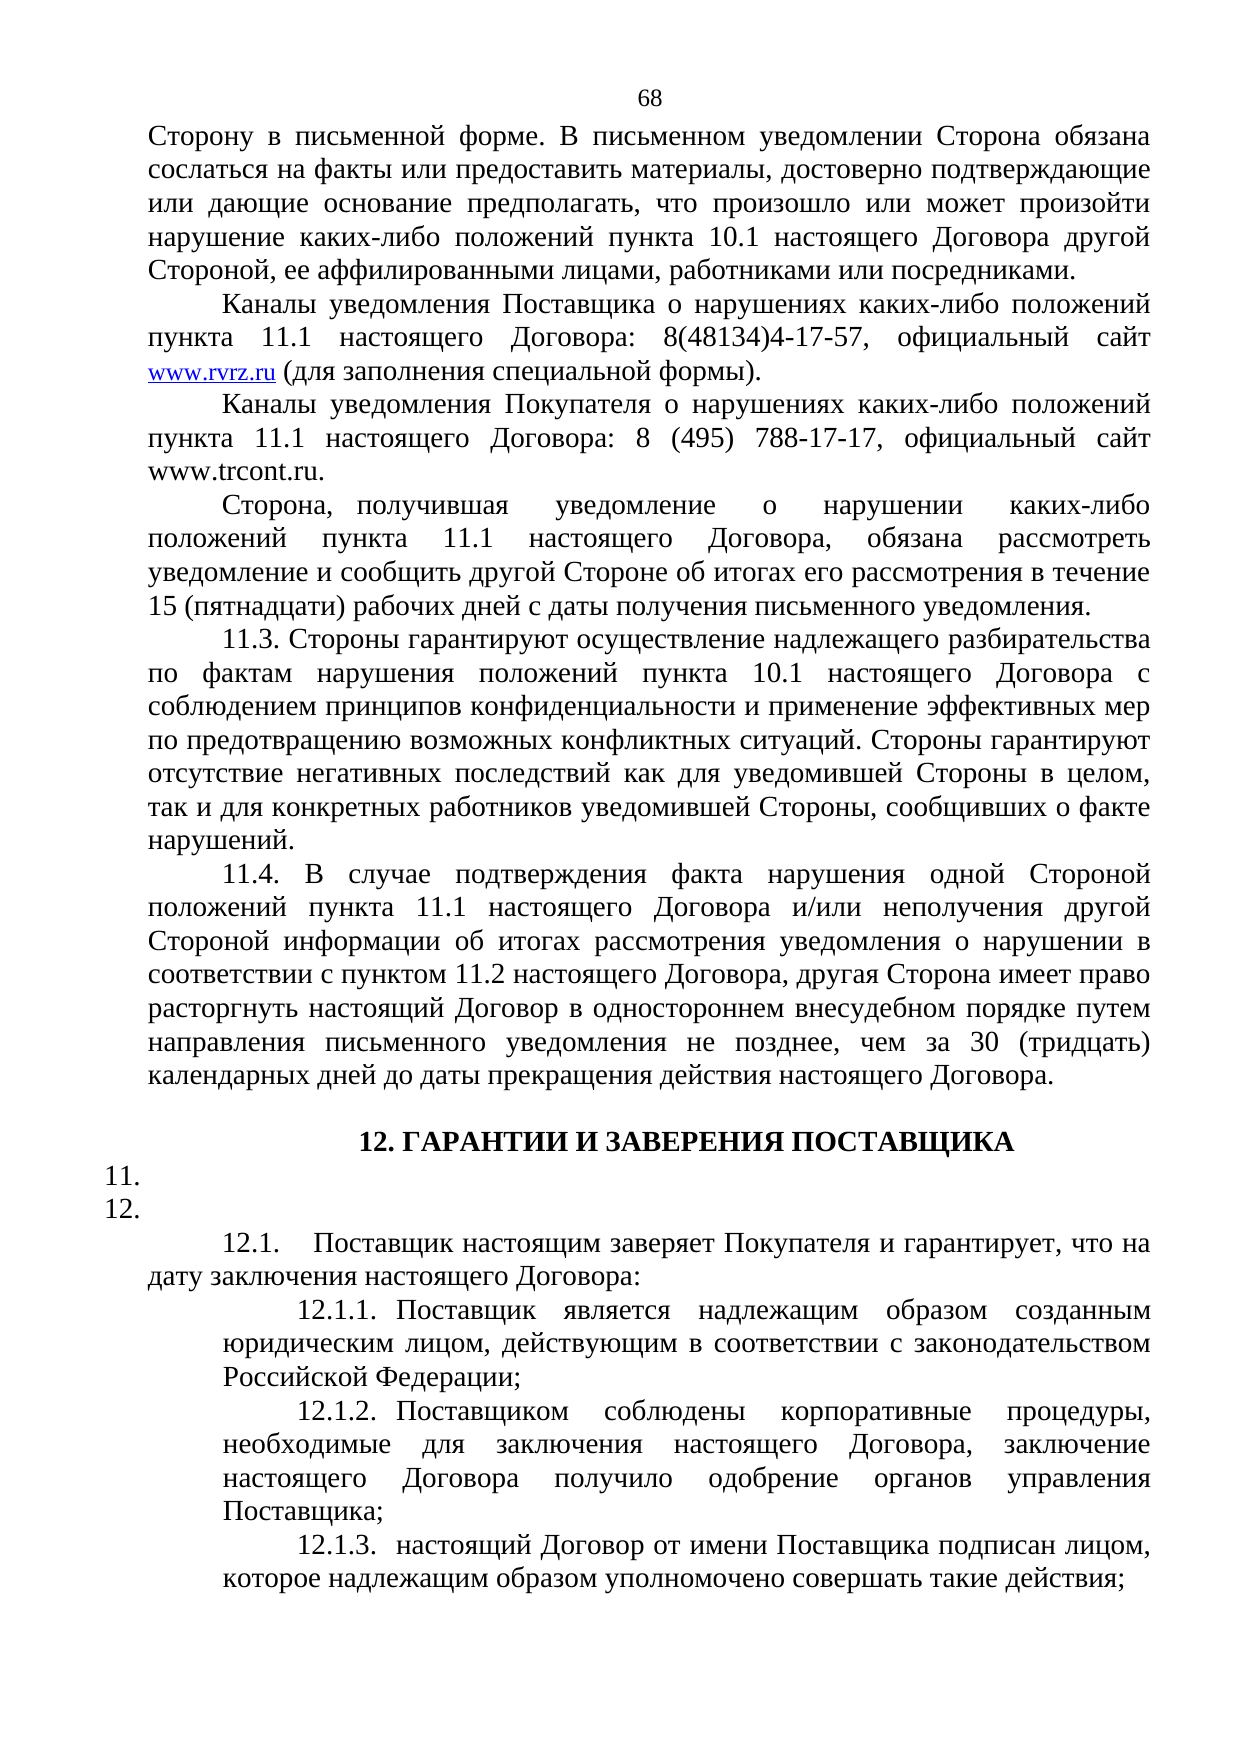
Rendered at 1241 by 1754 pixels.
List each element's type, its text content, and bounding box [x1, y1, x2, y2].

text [148, 118, 1152, 286]
list настоящий Договор от имени Поставщика подписан лицом, которое надлежащим образом уполномочено совершать такие действия; [223, 1527, 1152, 1594]
list Поставщик является надлежащим образом созданным юридическим лицом, действующим в соответствии с законодательством Российской Федерации; [223, 1292, 1152, 1393]
text Каналы уведомления Поставщика о нарушениях каких-либо положений пункта 11.1 настоящего Договора: 8(48134)4-17-57, официальный сайт www.rvrz.ru (для заполнения специальной формы). [148, 286, 1152, 386]
text Сторона, получившая уведомление о нарушении каких-либо положений пункта 11.1 настоящего Договора, обязана рассмотреть уведомление и сообщить другой Стороне об итогах его рассмотрения в течение 15 (пятнадцати) рабочих дней с даты получения письменного уведомления. [148, 487, 1152, 621]
text 11.3. Стороны гарантируют осуществление надлежащего разбирательства по фактам нарушения положений пункта 10.1 настоящего Договора с соблюдением принципов конфиденциальности и применение эффективных мер по предотвращению возможных конфликтных ситуаций. Стороны гарантируют отсутствие негативных последствий как для уведомившей Стороны в целом, так и для конкретных работников уведомившей Стороны, сообщивших о факте нарушений. [148, 621, 1152, 856]
text Каналы уведомления Покупателя о нарушениях каких-либо положений пункта 11.1 настоящего Договора: 8 (495) 788-17-17, официальный сайт www.trcont.ru. [148, 386, 1152, 487]
list Поставщик настоящим заверяет Покупателя и гарантирует, что на дату заключения настоящего Договора: [148, 1225, 1152, 1292]
text 11.4. В случае подтверждения факта нарушения одной Стороной положений пункта 11.1 настоящего Договора и/или неполучения другой Стороной информации об итогах рассмотрения уведомления о нарушении в соответствии с пунктом 11.2 настоящего Договора, другая Сторона имеет право расторгнуть настоящий Договор в одностороннем внесудебном порядке путем направления письменного уведомления не позднее, чем за 30 (тридцать) календарных дней до даты прекращения действия настоящего Договора. [148, 856, 1152, 1091]
list Поставщиком соблюдены корпоративные процедуры, необходимые для заключения настоящего Договора, заключение настоящего Договора получило одобрение органов управления Поставщика; [223, 1393, 1152, 1527]
text 12. ГАРАНТИИ И ЗАВЕРЕНИЯ ПОСТАВЩИКА [148, 1124, 1152, 1158]
